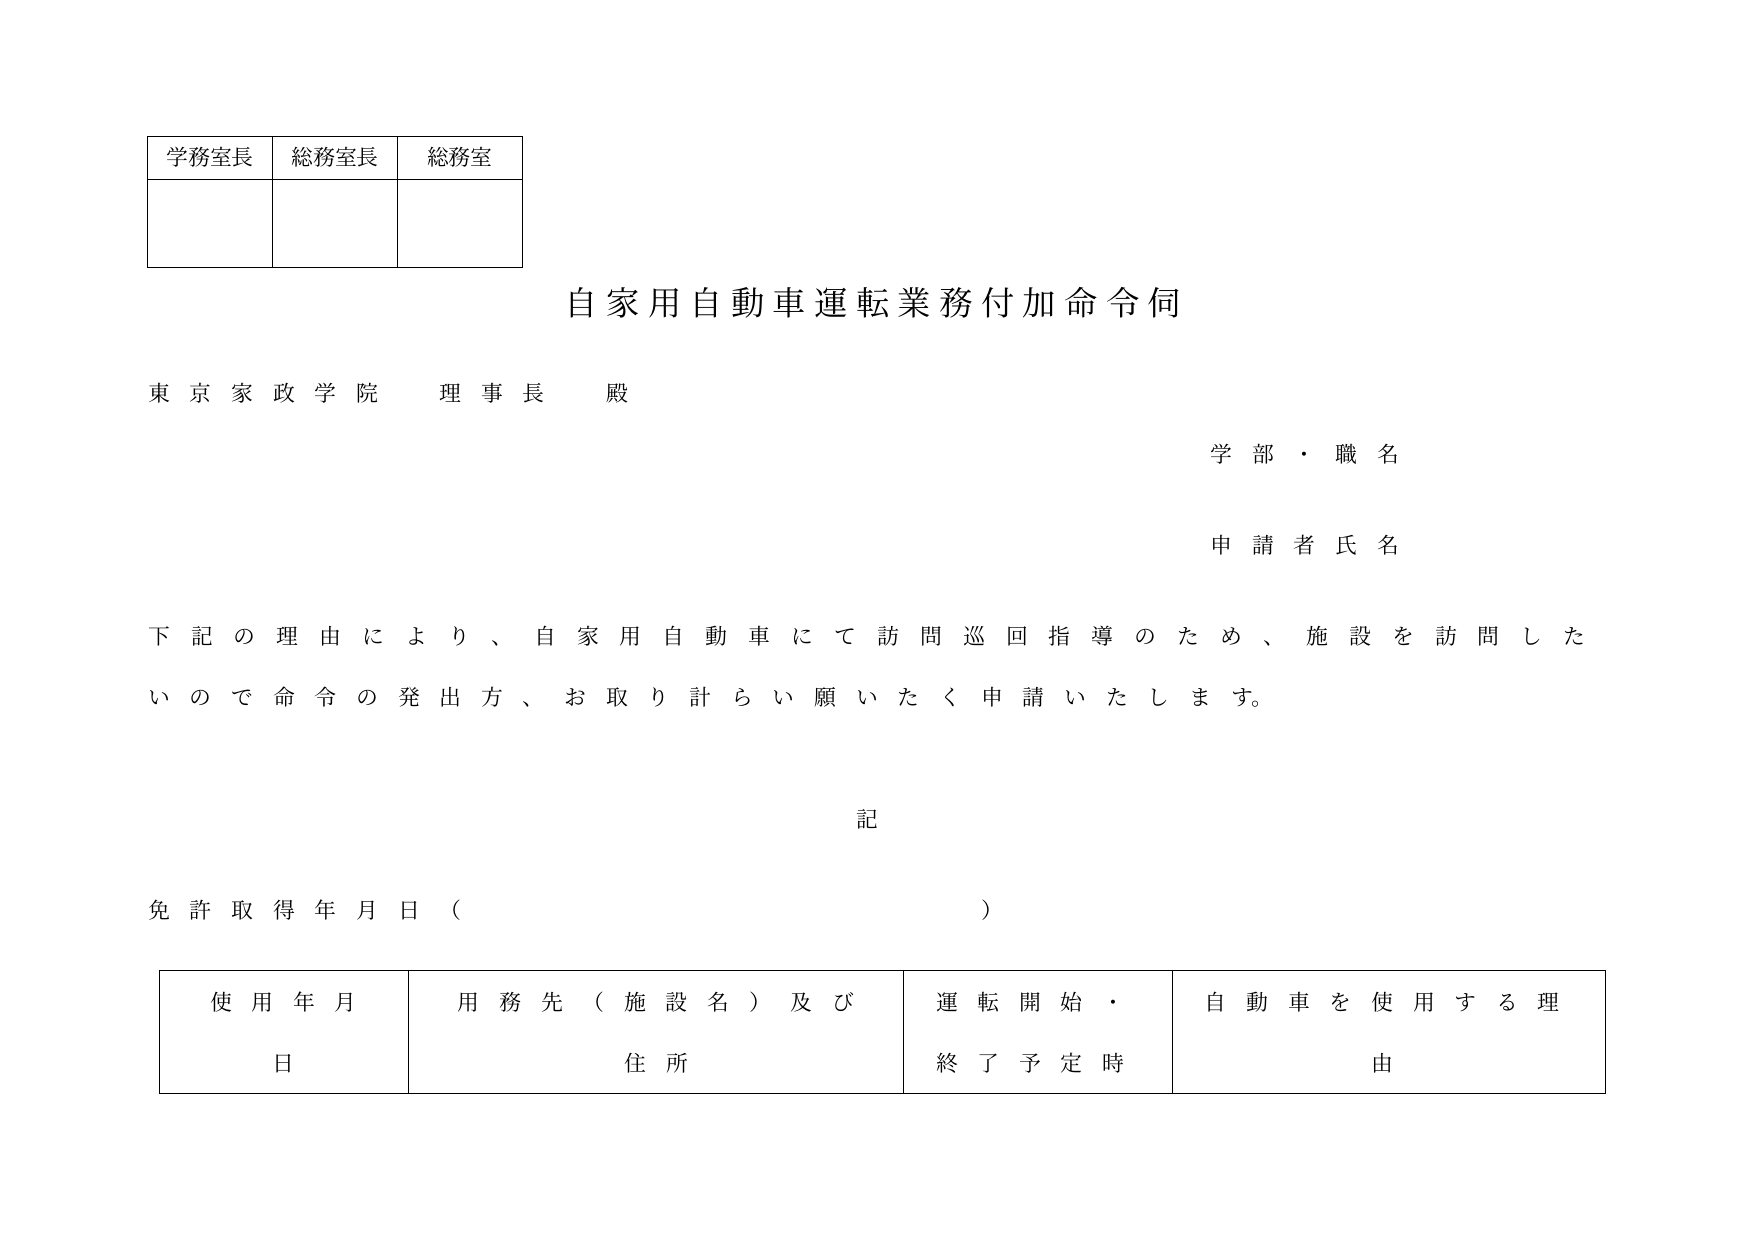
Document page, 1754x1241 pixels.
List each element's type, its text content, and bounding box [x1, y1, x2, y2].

table_header 用務先（施設名）及び住所 [409, 971, 903, 1093]
text 学部・職名 [148, 422, 1606, 483]
table_header 使用年月日 [160, 971, 408, 1093]
text 下記の理由により、自家用自動車にて訪問巡回指導のため、施設を訪問したいので命令の発出方、お取り計らい願いたく申請いたします。 [148, 605, 1606, 727]
table_header 運転開始・終了予定時刻 [904, 971, 1172, 1093]
table_header 学務室長 [148, 137, 272, 179]
text 免許取得年月日（ ） [148, 848, 1606, 970]
table_cell [148, 180, 272, 267]
table_header 総務室長 [273, 137, 397, 179]
table_cell [273, 180, 397, 267]
text 記 [148, 787, 1606, 848]
text 申請者氏名 [148, 514, 1606, 574]
table_header 自動車を使用する理由 [1173, 971, 1605, 1093]
table_cell [398, 180, 522, 267]
text 自家用自動車運転業務付加命令伺 [148, 270, 1606, 331]
table_header 総務室 [398, 137, 522, 179]
text 東京家政学院 理事長 殿 [148, 362, 1606, 422]
